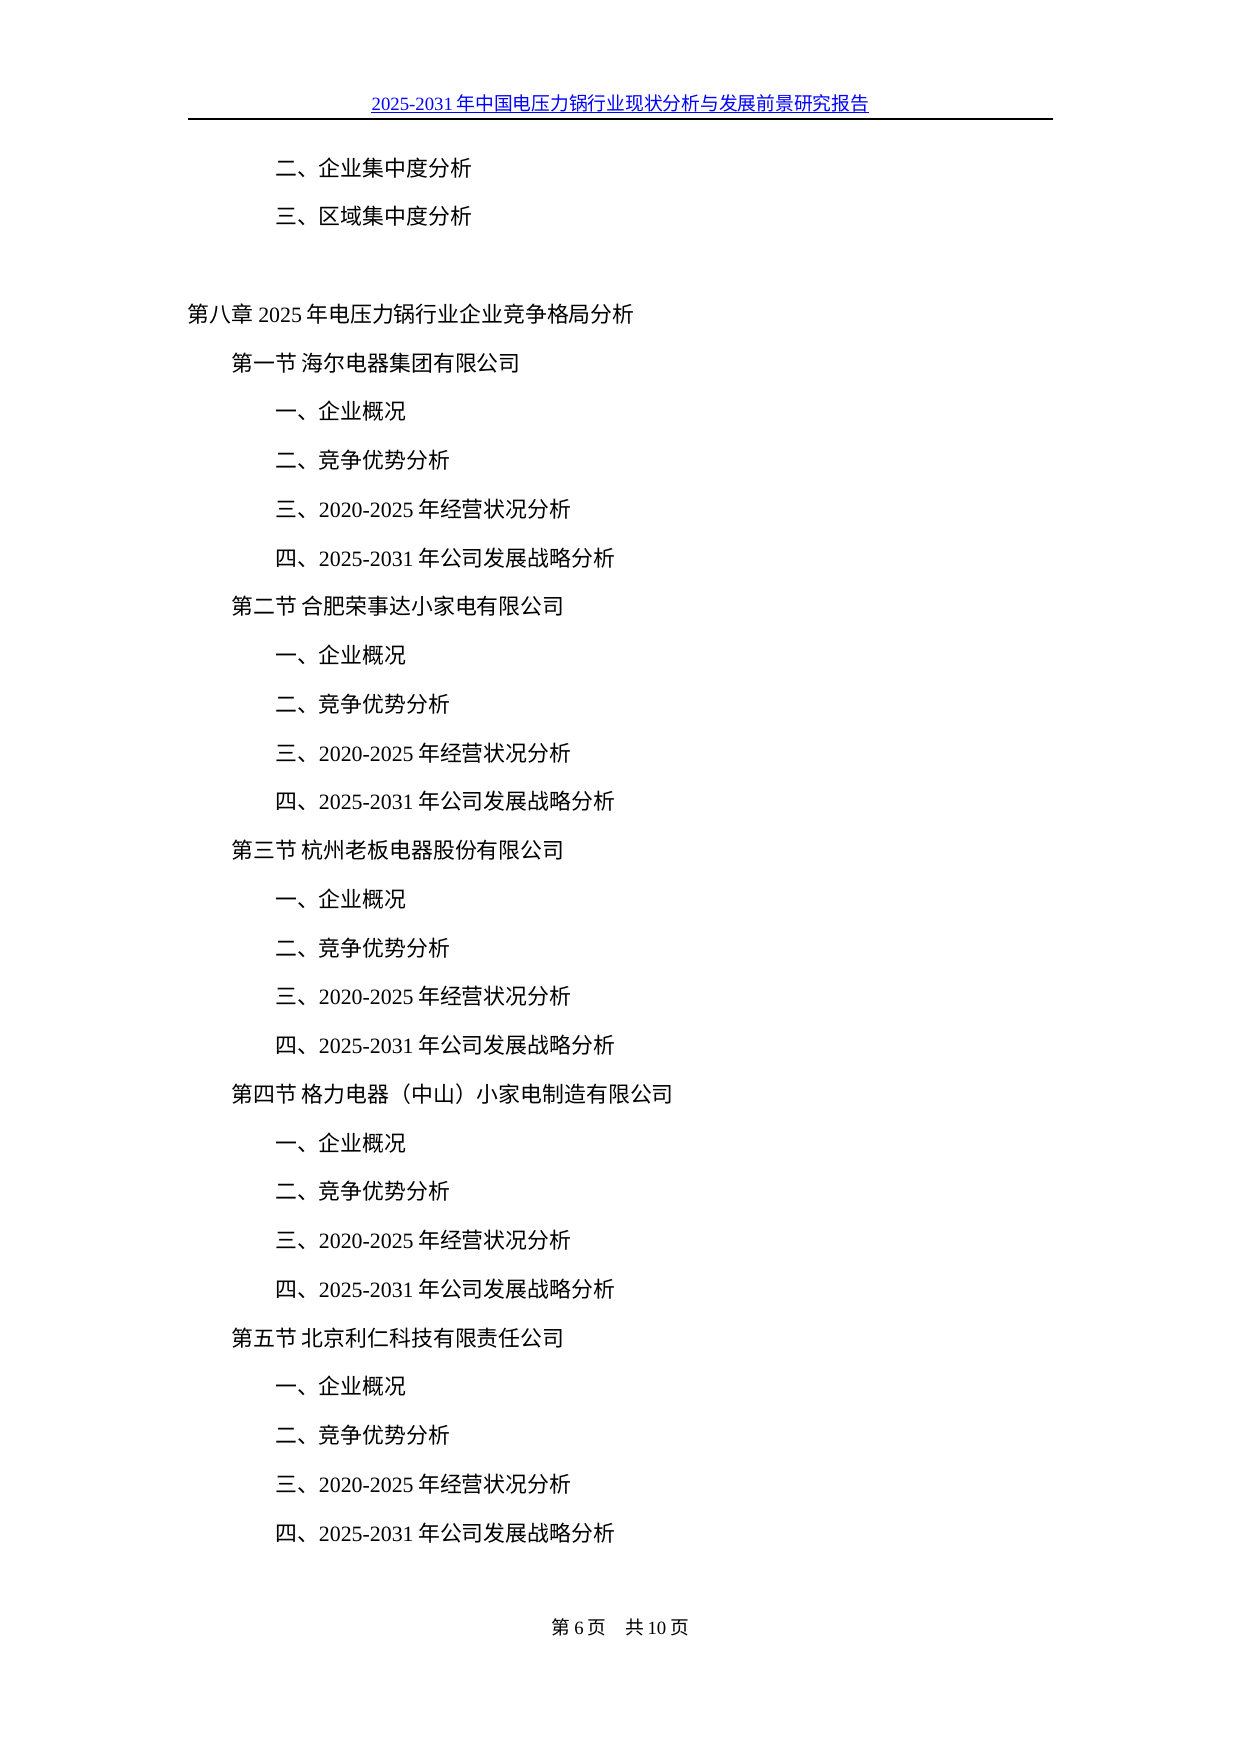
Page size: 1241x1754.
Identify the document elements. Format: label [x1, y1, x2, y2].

text [187, 150, 1053, 1548]
